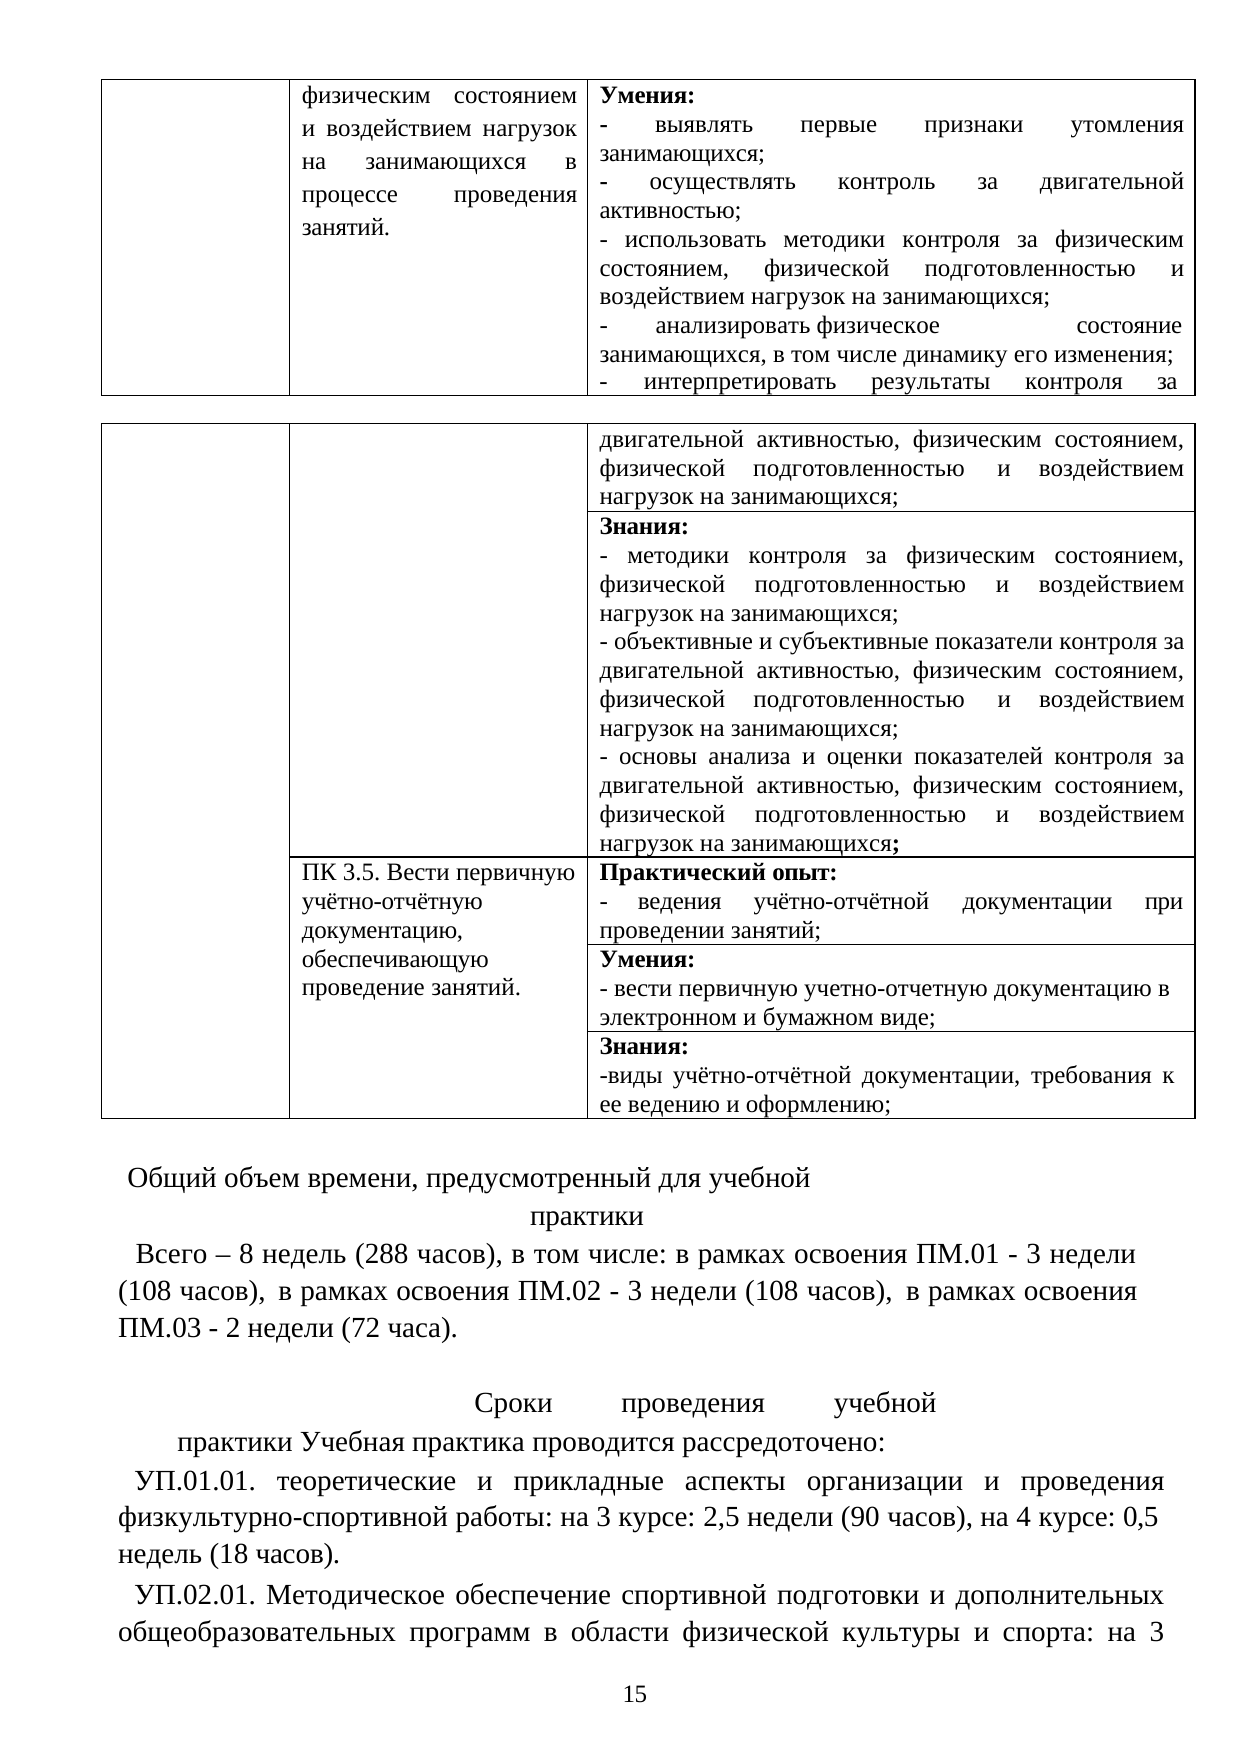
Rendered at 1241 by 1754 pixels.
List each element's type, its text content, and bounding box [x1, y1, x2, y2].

table_cell Знания: -виды учётно-отчётной документации, требования к ее ведению и оформлению; [588, 1032, 1194, 1118]
table_header двигательной активностью, физическим состоянием, физической подготовленностью и воздействием нагрузок на занимающихся; [588, 424, 1194, 511]
list Общий объем времени, предусмотренный для учебной [89, 1160, 1207, 1194]
table_header [290, 424, 587, 856]
text недель (18 часов). [118, 1536, 1207, 1570]
list Сроки проведения учебной практики Учебная практика проводится рассредоточено: [177, 1386, 936, 1458]
table_cell ПК 3.5. Вести первичную учётно-отчётную документацию, обеспечивающую проведение занятий. [290, 858, 587, 1118]
text Всего – 8 недель (288 часов), в том числе: в рамках освоения ПМ.01 - 3 недели (108 часов), в рамках освоения ПМ.02 - 3 недели (108 часов), в рамках освоения ПМ.03 - 2 недели (72 часа). [118, 1236, 1137, 1344]
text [118, 1577, 1165, 1648]
table_cell Практический опыт: - ведения учётно-отчётной документации при проведении занятий; [588, 858, 1194, 944]
table_header [102, 424, 289, 1118]
table_cell Знания: методики контроля за физическим состоянием, физической подготовленностью и воздействием нагрузок на занимающихся; объективные и субъективные показатели контроля за двигательной активностью, физическим состоянием, физической подготовленностью и воздействием нагрузок на занимающихся; основы анализа и оценки показателей контроля за двигательной активностью, физическим состоянием, физической подготовленностью и воздействием нагрузок на занимающихся; [588, 512, 1194, 856]
table_cell Умения: - вести первичную учетно-отчетную документацию в электронном и бумажном виде; [588, 945, 1194, 1031]
table_cell Умения: выявлять первые признаки утомления занимающихся; осуществлять контроль за двигательной активностью; использовать методики контроля за физическим состоянием, физической подготовленностью и воздействием нагрузок на занимающихся; анализировать физическое состояние занимающихся, в том числе динамику его изменения; интерпретировать результаты контроля за [588, 80, 1194, 395]
text практики [530, 1198, 1207, 1232]
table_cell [290, 80, 587, 395]
text УП.01.01. теоретические и прикладные аспекты организации и проведения физкультурно-спортивной работы: на 3 курсе: 2,5 недели (90 часов), на 4 курсе: 0,5 [118, 1463, 1165, 1533]
